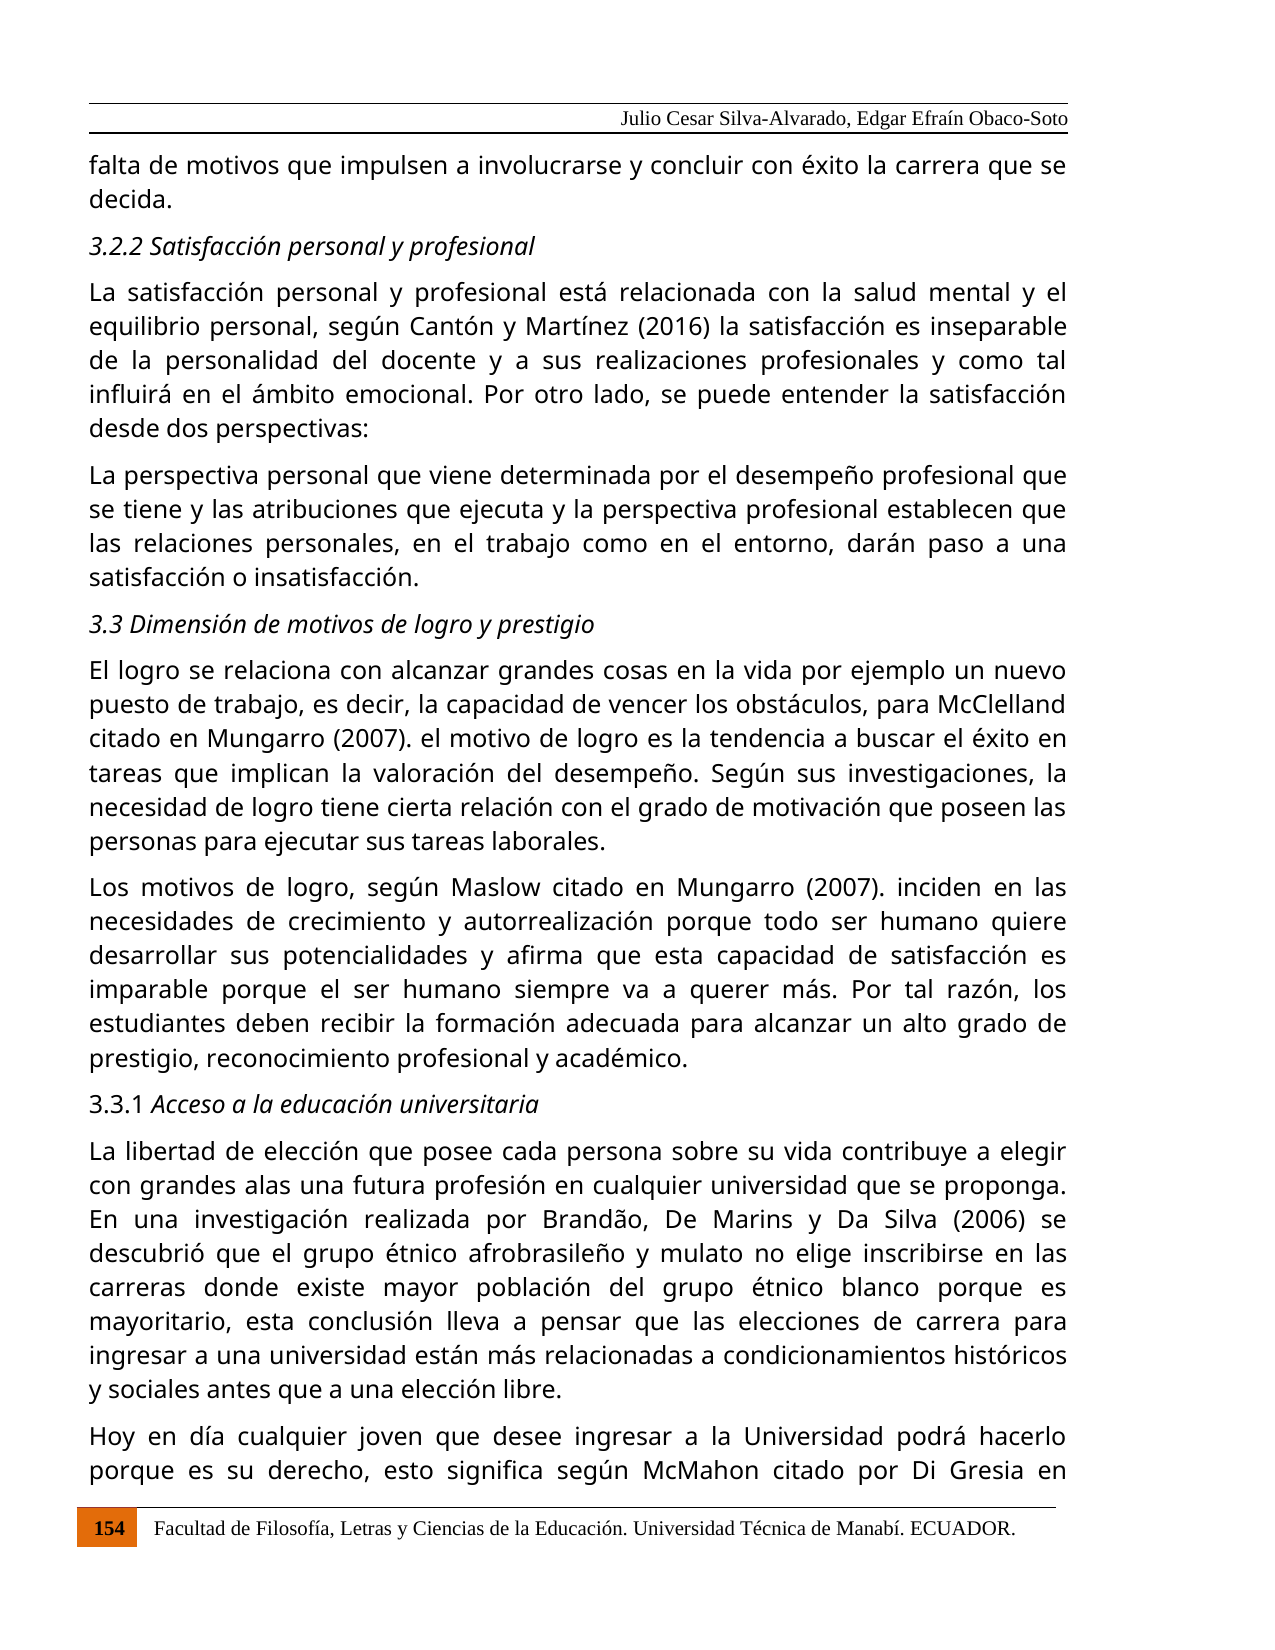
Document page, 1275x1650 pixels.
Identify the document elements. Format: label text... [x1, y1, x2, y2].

text La satisfacción personal y profesional está relacionada con la salud mental y el equilibrio personal, según Cantón y Martínez (2016) la satisfacción es inseparable de la personalidad del docente y a sus realizaciones profesionales y como tal influirá en el ámbito emocional. Por otro lado, se puede entender la satisfacción desde dos perspectivas: [89, 275, 1068, 445]
text 3.3.1 Acceso a la educación universitaria [89, 1087, 1068, 1121]
text La libertad de elección que posee cada persona sobre su vida contribuye a elegir con grandes alas una futura profesión en cualquier universidad que se proponga. En una investigación realizada por Brandão, De Marins y Da Silva (2006) se descubrió que el grupo étnico afrobrasileño y mulato no elige inscribirse en las carreras donde existe mayor población del grupo étnico blanco porque es mayoritario, esta conclusión lleva a pensar que las elecciones de carrera para ingresar a una universidad están más relacionadas a condicionamientos históricos y sociales antes que a una elección libre. [89, 1133, 1068, 1406]
text La perspectiva personal que viene determinada por el desempeño profesional que se tiene y las atribuciones que ejecuta y la perspectiva profesional establecen que las relaciones personales, en el trabajo como en el entorno, darán paso a una satisfacción o insatisfacción. [89, 458, 1068, 594]
text Los motivos de logro, según Maslow citado en Mungarro (2007). inciden en las necesidades de crecimiento y autorrealización porque todo ser humano quiere desarrollar sus potencialidades y afirma que esta capacidad de satisfacción es imparable porque el ser humano siempre va a querer más. Por tal razón, los estudiantes deben recibir la formación adecuada para alcanzar un alto grado de prestigio, reconocimiento profesional y académico. [89, 870, 1068, 1074]
text El logro se relaciona con alcanzar grandes cosas en la vida por ejemplo un nuevo puesto de trabajo, es decir, la capacidad de vencer los obstáculos, para McClelland citado en Mungarro (2007). el motivo de logro es la tendencia a buscar el éxito en tareas que implican la valoración del desempeño. Según sus investigaciones, la necesidad de logro tiene cierta relación con el grado de motivación que poseen las personas para ejecutar sus tareas laborales. [89, 653, 1068, 857]
text 3.3 Dimensión de motivos de logro y prestigio [89, 606, 1068, 641]
text 3.2.2 Satisfacción personal y profesional [89, 228, 1068, 262]
